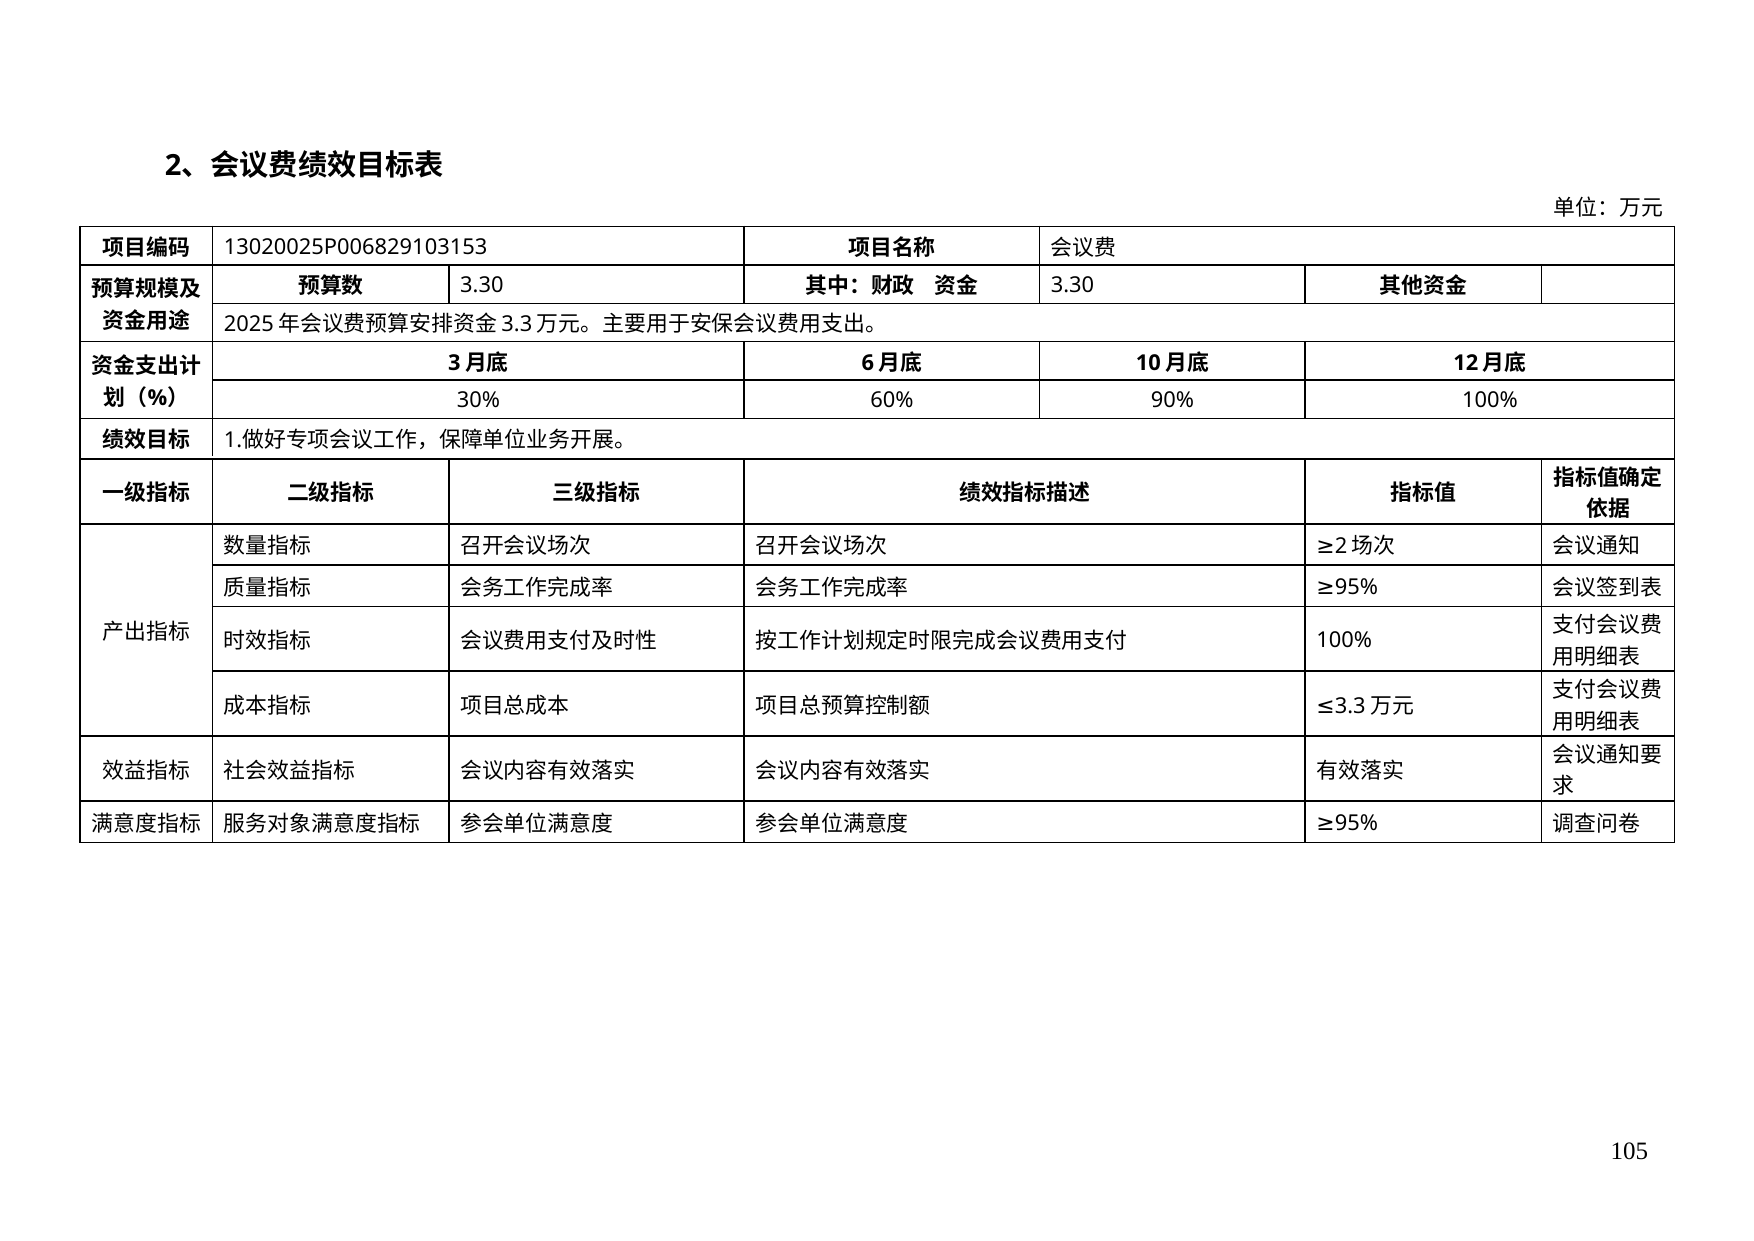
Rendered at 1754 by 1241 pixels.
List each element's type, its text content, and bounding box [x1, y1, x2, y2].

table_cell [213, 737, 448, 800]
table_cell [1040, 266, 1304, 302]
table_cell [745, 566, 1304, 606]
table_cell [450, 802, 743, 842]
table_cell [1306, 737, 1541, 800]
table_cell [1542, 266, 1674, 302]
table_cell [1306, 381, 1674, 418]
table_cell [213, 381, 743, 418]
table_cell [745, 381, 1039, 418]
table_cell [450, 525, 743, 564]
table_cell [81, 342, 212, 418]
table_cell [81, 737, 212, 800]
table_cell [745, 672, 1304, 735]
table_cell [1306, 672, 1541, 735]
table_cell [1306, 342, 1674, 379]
text 2、会议费绩效目标表 [106, 142, 1648, 184]
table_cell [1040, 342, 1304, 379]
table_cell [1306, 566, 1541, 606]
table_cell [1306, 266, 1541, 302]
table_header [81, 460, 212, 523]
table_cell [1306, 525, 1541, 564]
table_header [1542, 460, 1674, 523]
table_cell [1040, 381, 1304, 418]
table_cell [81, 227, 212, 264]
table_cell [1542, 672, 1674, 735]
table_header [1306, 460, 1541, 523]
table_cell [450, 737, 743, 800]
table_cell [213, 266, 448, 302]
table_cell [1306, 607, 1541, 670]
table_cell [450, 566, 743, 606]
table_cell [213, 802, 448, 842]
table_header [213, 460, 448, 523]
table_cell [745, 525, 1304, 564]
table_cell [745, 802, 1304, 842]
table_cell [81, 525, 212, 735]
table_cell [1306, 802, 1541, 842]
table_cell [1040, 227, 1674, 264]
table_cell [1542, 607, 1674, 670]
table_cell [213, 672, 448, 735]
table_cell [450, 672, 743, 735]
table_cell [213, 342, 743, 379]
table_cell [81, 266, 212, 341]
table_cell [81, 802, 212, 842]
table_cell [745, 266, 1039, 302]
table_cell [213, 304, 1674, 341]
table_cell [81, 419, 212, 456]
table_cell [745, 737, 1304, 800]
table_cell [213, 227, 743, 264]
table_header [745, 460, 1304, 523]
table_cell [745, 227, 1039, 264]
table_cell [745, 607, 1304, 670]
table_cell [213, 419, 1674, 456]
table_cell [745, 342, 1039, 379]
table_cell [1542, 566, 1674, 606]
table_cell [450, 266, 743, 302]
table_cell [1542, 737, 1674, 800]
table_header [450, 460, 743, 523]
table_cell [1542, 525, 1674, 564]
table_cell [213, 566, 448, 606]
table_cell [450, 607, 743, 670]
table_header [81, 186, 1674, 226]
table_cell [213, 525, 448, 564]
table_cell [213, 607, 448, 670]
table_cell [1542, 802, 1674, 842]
